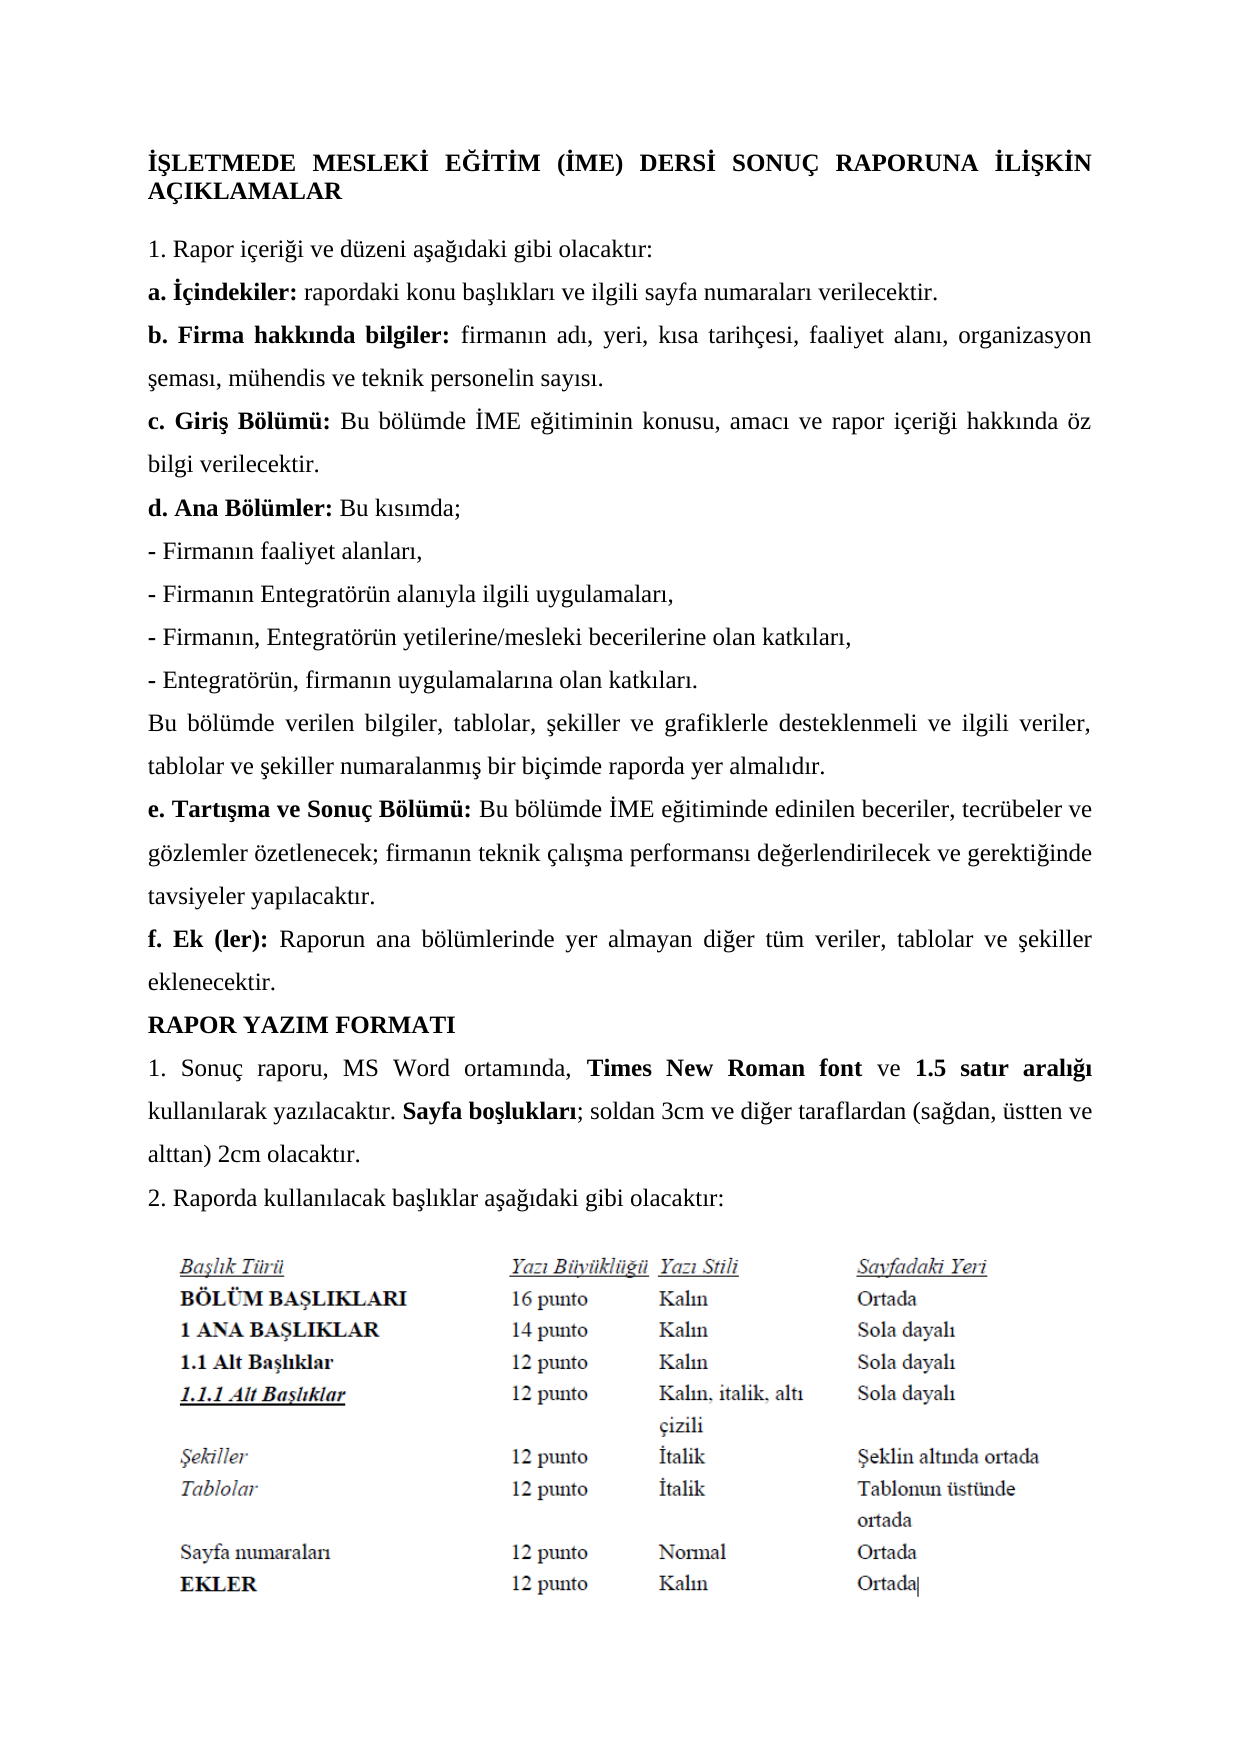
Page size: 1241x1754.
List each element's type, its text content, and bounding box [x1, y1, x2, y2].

text RAPOR YAZIM FORMATI [148, 1010, 1093, 1039]
text - Firmanın Entegratörün alanıyla ilgili uygulamaları, [148, 579, 1093, 608]
text - Firmanın faaliyet alanları, [148, 536, 1093, 564]
picture [129, 1229, 1074, 1648]
text 1. Sonuç raporu, MS Word ortamında, Times New Roman font ve 1.5 satır aralığı kullanılarak yazılacaktır. Sayfa boşlukları; soldan 3cm ve diğer taraflardan (sağdan, üstten ve alttan) 2cm olacaktır. [148, 1053, 1093, 1168]
text - Entegratörün, firmanın uygulamalarına olan katkıları. [148, 665, 1093, 694]
text 2. Raporda kullanılacak başlıklar aşağıdaki gibi olacaktır: [148, 1183, 1093, 1211]
text a. İçindekiler: rapordaki konu başlıkları ve ilgili sayfa numaraları verilecektir. [148, 277, 1093, 306]
text - Firmanın, Entegratörün yetilerine/mesleki becerilerine olan katkıları, [148, 622, 1093, 651]
text Bu bölümde verilen bilgiler, tablolar, şekiller ve grafiklerle desteklenmeli ve ilgili veriler, tablolar ve şekiller numaralanmış bir biçimde raporda yer almalıdır. [148, 708, 1093, 780]
text d. Ana Bölümler: Bu kısımda; [148, 493, 1093, 521]
text e. Tartışma ve Sonuç Bölümü: Bu bölümde İME eğitiminde edinilen beceriler, tecrübeler ve gözlemler özetlenecek; firmanın teknik çalışma performansı değerlendirilecek ve gerektiğinde tavsiyeler yapılacaktır. [148, 794, 1093, 909]
text b. Firma hakkında bilgiler: firmanın adı, yeri, kısa tarihçesi, faaliyet alanı, organizasyon şeması, mühendis ve teknik personelin sayısı. [148, 320, 1093, 392]
text 1. Rapor içeriği ve düzeni aşağıdaki gibi olacaktır: [148, 234, 1093, 263]
text c. Giriş Bölümü: Bu bölümde İME eğitiminin konusu, amacı ve rapor içeriği hakkında öz bilgi verilecektir. [148, 406, 1093, 478]
text İŞLETMEDE MESLEKİ EĞİTİM (İME) DERSİ SONUÇ RAPORUNA İLİŞKİN AÇIKLAMALAR [148, 148, 1093, 205]
text f. Ek (ler): Raporun ana bölümlerinde yer almayan diğer tüm veriler, tablolar ve şekiller eklenecektir. [148, 924, 1093, 996]
